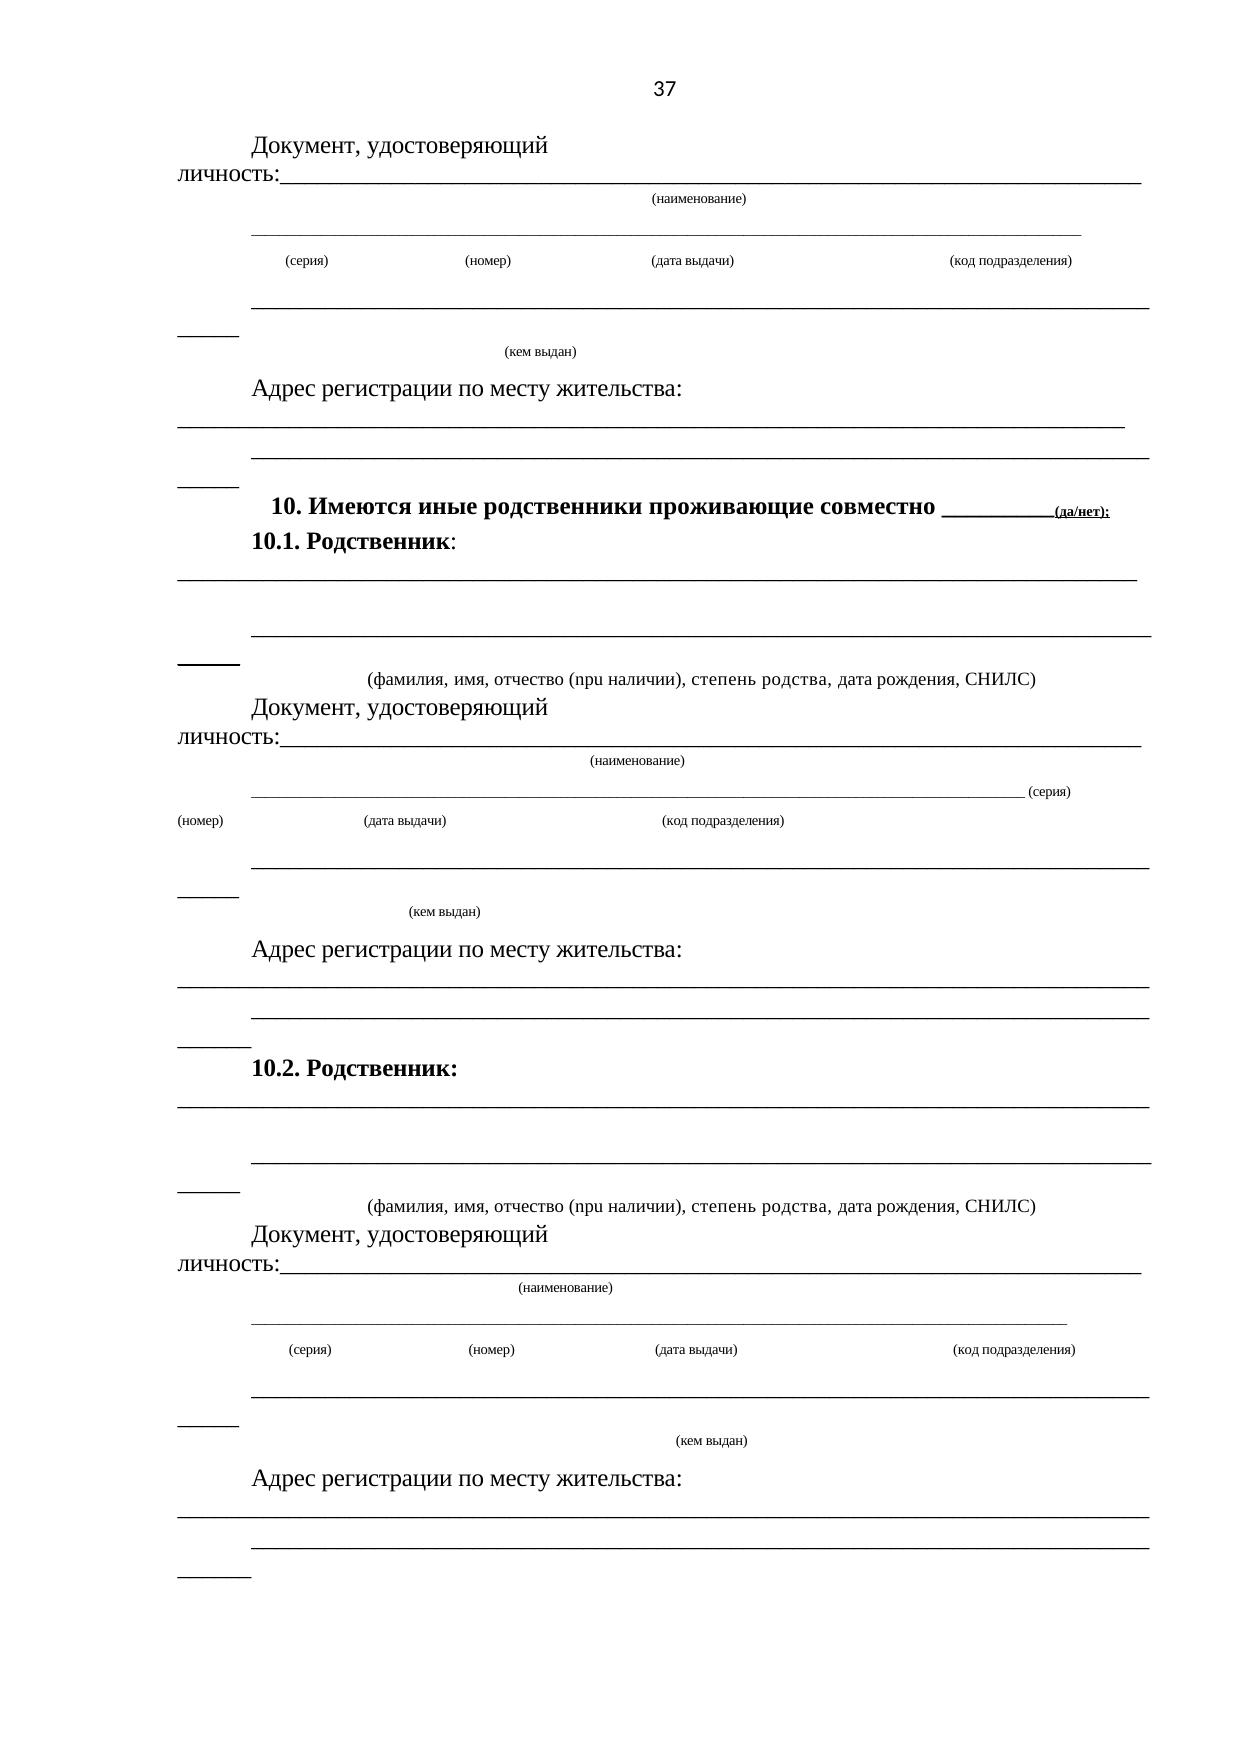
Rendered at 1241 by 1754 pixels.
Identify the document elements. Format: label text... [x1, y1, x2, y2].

text 10.2. Родственник: _______________________________________________________________________________ [177, 1053, 1152, 1111]
text Документ, удостоверяющий личность:______________________________________________________________________ [177, 130, 1152, 187]
text (кем выдан) [177, 903, 1152, 931]
text _____________________________________________________________________________ [177, 611, 1152, 668]
text ______________________________________________________________________________ [177, 433, 1152, 491]
text (серия) (номер) (дата выдачи) (код подразделения) [177, 1341, 1152, 1370]
text (наименование) [177, 752, 1152, 781]
text (кем выдан) [177, 1432, 1152, 1461]
text ______________________________________________________________________________________________________________ (серия) (номер) (дата выдачи) (код подразделения) [177, 783, 1152, 841]
text _______________________________________________________________________________ [177, 1523, 1152, 1580]
text _______________________________________________________________________________ [177, 993, 1152, 1051]
text (фамилия, имя, отчество (npu наличии), степень родства, дата рождения, СНИЛС) [177, 1195, 1152, 1217]
text _____________________________________________________________________________ [177, 1138, 1152, 1195]
text Адрес регистрации по месту жительства: _____________________________________________________________________________ [177, 373, 1152, 431]
text (наименование) [177, 1279, 1152, 1308]
text Адрес регистрации по месту жительства: _______________________________________________________________________________ [177, 934, 1152, 991]
text (фамилия, имя, отчество (npu наличии), степень родства, дата рождения, СНИЛС) [177, 668, 1152, 690]
text (кем выдан) [177, 342, 1152, 371]
text ____________________________________________________________________________________________________________________ [177, 1310, 1152, 1339]
text 10.1. Родственник: ______________________________________________________________________________ [177, 526, 1152, 584]
text ______________________________________________________________________________ [177, 1372, 1152, 1430]
text ______________________________________________________________________________ [177, 843, 1152, 900]
text Документ, удостоверяющий личность:______________________________________________________________________ [177, 1219, 1152, 1277]
text (серия) (номер) (дата выдачи) (код подразделения) [177, 252, 1152, 280]
text Адрес регистрации по месту жительства: _______________________________________________________________________________ [177, 1463, 1152, 1521]
text Документ, удостоверяющий личность:______________________________________________________________________ [177, 692, 1152, 750]
text 10. Имеются иные родственники проживающие совместно _________(да/нет); [197, 491, 1152, 519]
text ______________________________________________________________________________________________________________________ [177, 221, 1152, 249]
text (наименование) [177, 189, 1152, 218]
text ______________________________________________________________________________ [177, 283, 1152, 340]
